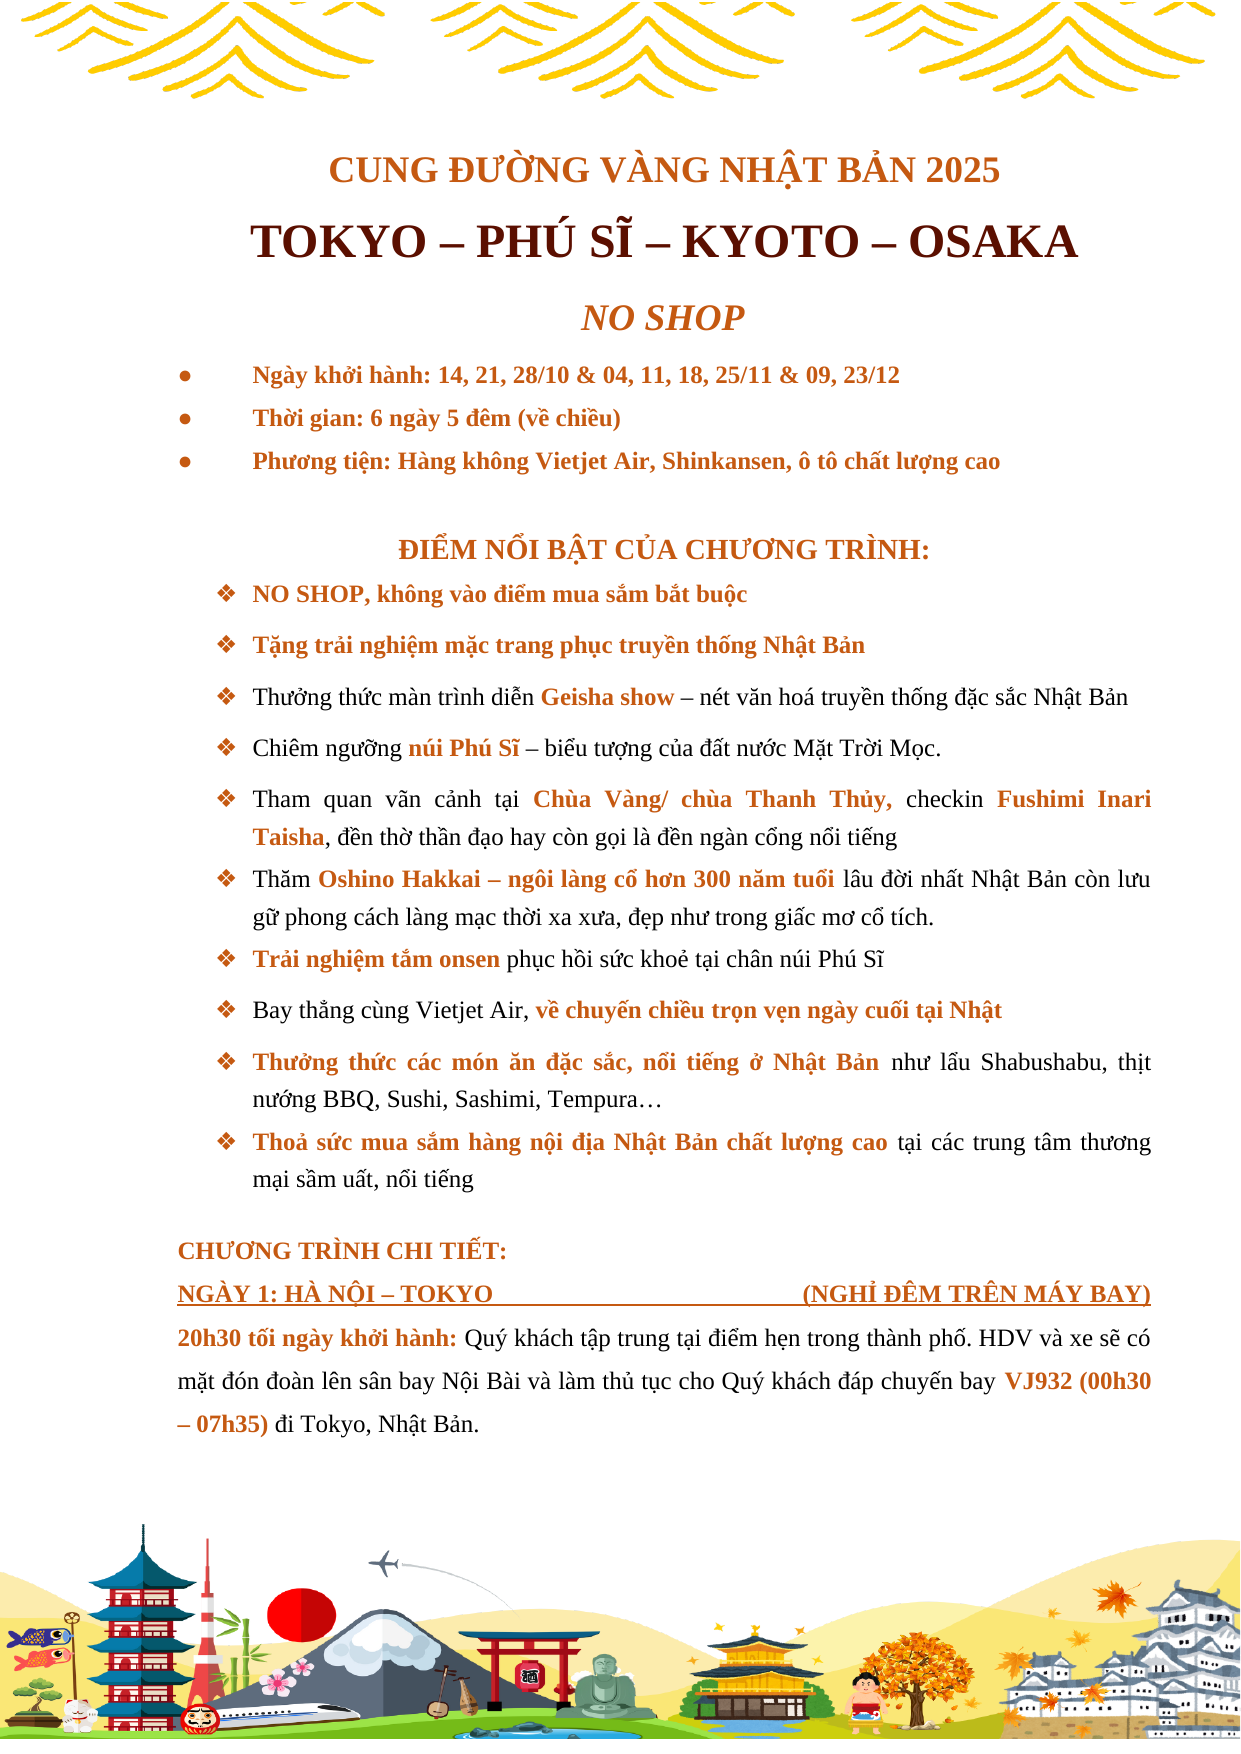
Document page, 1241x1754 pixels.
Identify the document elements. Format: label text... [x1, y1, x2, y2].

list Tặng trải nghiệm mặc trang phục truyền thống Nhật Bản [215, 617, 1152, 668]
text ● Thời gian: 6 ngày 5 đêm (về chiều) [177, 403, 1152, 432]
text ● Phương tiện: Hàng không Vietjet Air, Shinkansen, ô tô chất lượng cao [177, 446, 1152, 475]
text CUNG ĐƯỜNG VÀNG NHẬT BẢN 2025 [177, 148, 1152, 191]
list Bay thẳng cùng Vietjet Air, về chuyến chiều trọn vẹn ngày cuối tại Nhật [215, 982, 1152, 1033]
list Thăm Oshino Hakkai – ngôi làng cổ hơn 300 năm tuổi lâu đời nhất Nhật Bản còn lưu gữ phong cách làng mạc thời xa xưa, đẹp như trong giấc mơ cổ tích. [215, 851, 1152, 931]
text CHƯƠNG TRÌNH CHI TIẾT: [177, 1236, 1152, 1265]
list Thưởng thức các món ăn đặc sắc, nổi tiếng ở Nhật Bản như lẩu Shabushabu, thịt nướng BBQ, Sushi, Sashimi, Tempura… [215, 1033, 1152, 1113]
text ĐIỂM NỔI BẬT CỦA CHƯƠNG TRÌNH: [177, 532, 1152, 566]
text ● Ngày khởi hành: 14, 21, 28/10 & 04, 11, 18, 25/11 & 09, 23/12 [177, 360, 1152, 388]
text NO SHOP [177, 295, 1152, 338]
list Thoả sức mua sắm hàng nội địa Nhật Bản chất lượng cao tại các trung tâm thương mại sầm uất, nổi tiếng [215, 1113, 1152, 1193]
list Chiêm ngưỡng núi Phú Sĩ – biểu tượng của đất nước Mặt Trời Mọc. [215, 719, 1152, 771]
list Trải nghiệm tắm onsen phục hồi sức khoẻ tại chân núi Phú Sĩ [215, 931, 1152, 982]
list Thưởng thức màn trình diễn Geisha show – nét văn hoá truyền thống đặc sắc Nhật Bản [215, 668, 1152, 719]
list NO SHOP, không vào điểm mua sắm bắt buộc [215, 566, 1152, 617]
text NGÀY 1: HÀ NỘI – TOKYO (NGHỈ ĐÊM TRÊN MÁY BAY) [177, 1279, 1152, 1308]
picture [0, 2, 1240, 130]
picture [0, 1508, 1241, 1739]
list Tham quan vãn cảnh tại Chùa Vàng/ chùa Thanh Thủy, checkin Fushimi Inari Taisha, đền thờ thần đạo hay còn gọi là đền ngàn cổng nổi tiếng [215, 771, 1152, 851]
text TOKYO – PHÚ SĨ – KYOTO – OSAKA [177, 212, 1152, 267]
text 20h30 tối ngày khởi hành: Quý khách tập trung tại điểm hẹn trong thành phố. HDV và xe sẽ có mặt đón đoàn lên sân bay Nội Bài và làm thủ tục cho Quý khách đáp chuyến bay VJ932 (00h30 – 07h35) đi Tokyo, Nhật Bản. [177, 1323, 1152, 1438]
